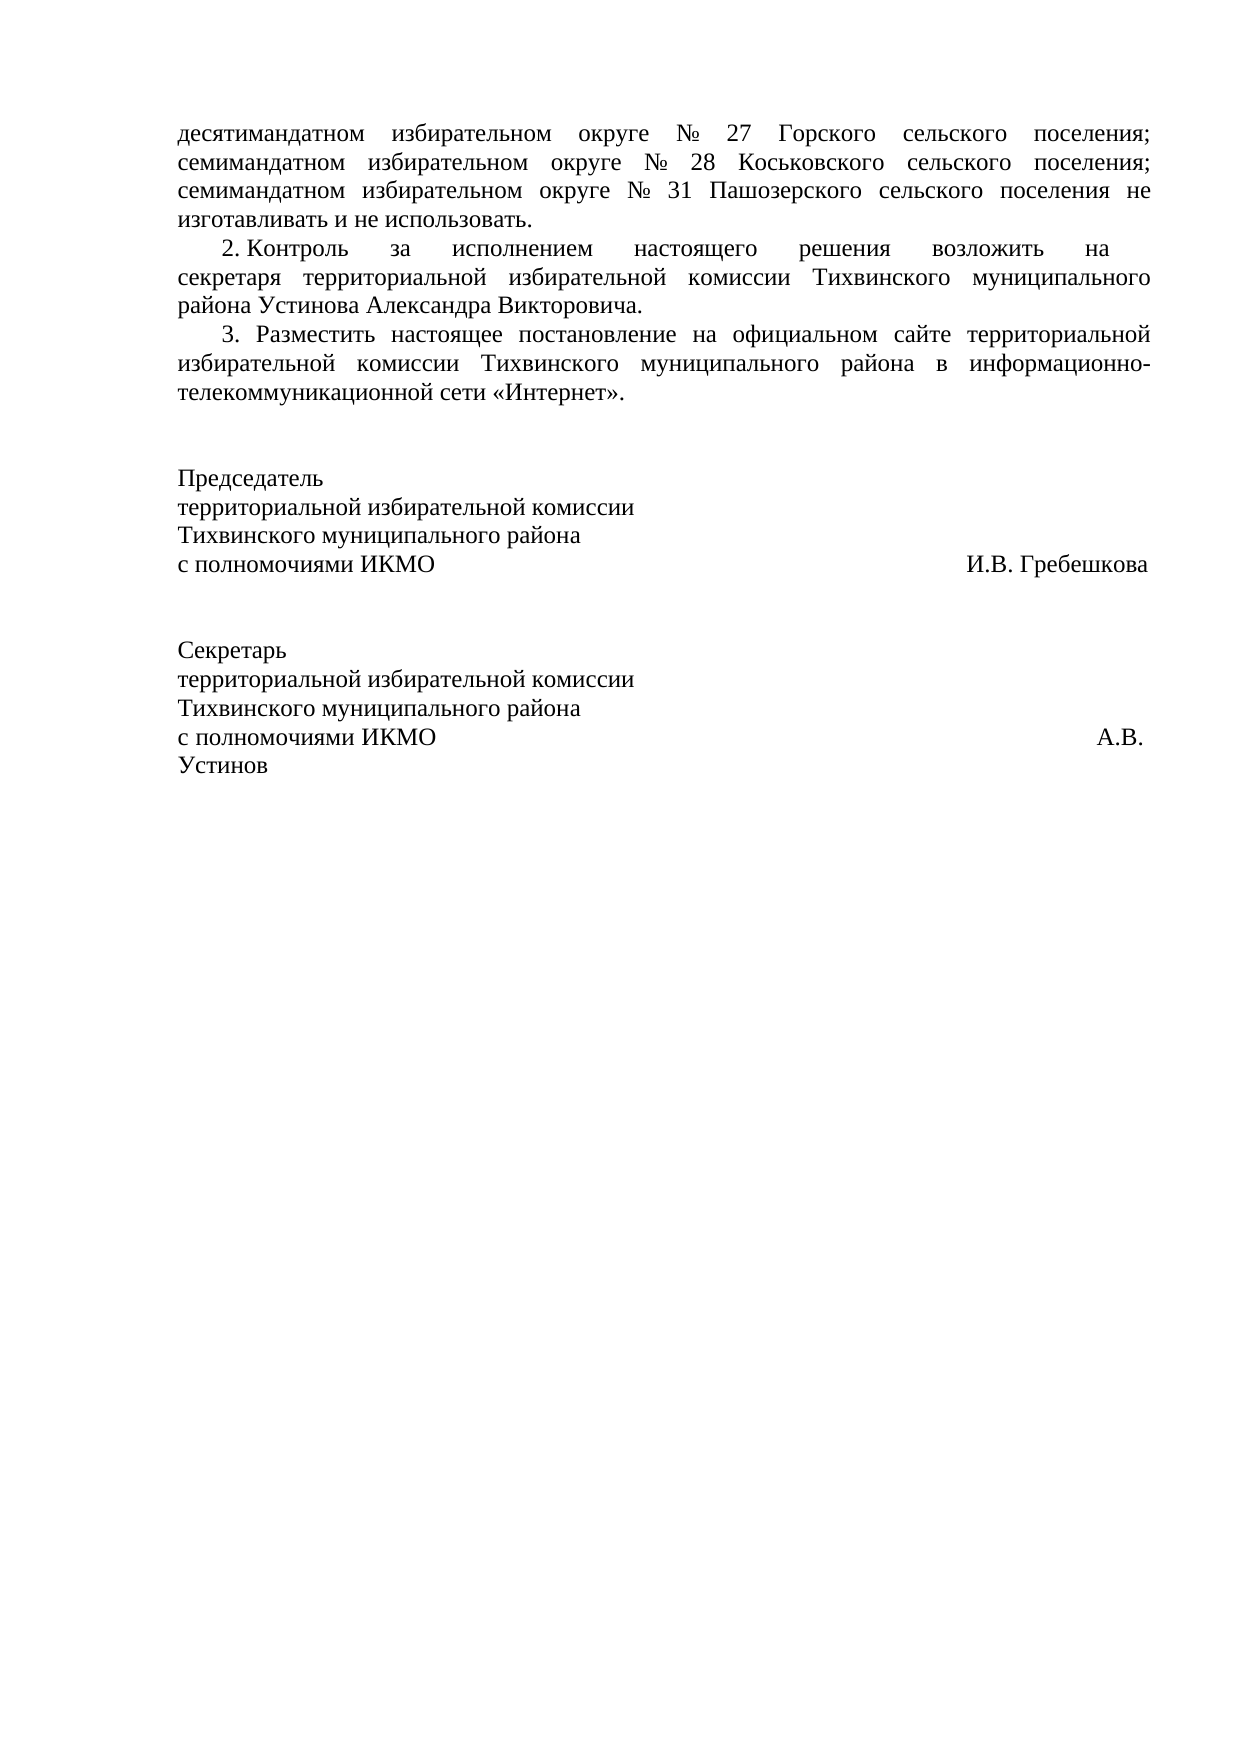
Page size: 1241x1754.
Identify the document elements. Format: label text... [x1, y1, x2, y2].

text с полномочиями ИКМО И.В. Гребешкова [177, 549, 1152, 578]
text Тихвинского муниципального района [177, 693, 1152, 722]
text Секретарь [177, 636, 1152, 664]
text 3. Разместить настоящее постановление на официальном сайте территориальной избирательной комиссии Тихвинского муниципального района в информационно-телекоммуникационной сети «Интернет». [177, 319, 1152, 406]
text Тихвинского муниципального района [177, 521, 1152, 549]
text территориальной избирательной комиссии [177, 664, 1152, 693]
text с полномочиями ИКМО А.В. Устинов [177, 722, 1152, 779]
text 2. Контроль за исполнением настоящего решения возложить на секретаря территориальной избирательной комиссии Тихвинского муниципального района Устинова Александра Викторовича. [177, 233, 1152, 319]
text территориальной избирательной комиссии [177, 492, 1152, 521]
text Председатель [177, 463, 1152, 492]
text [177, 118, 1152, 233]
